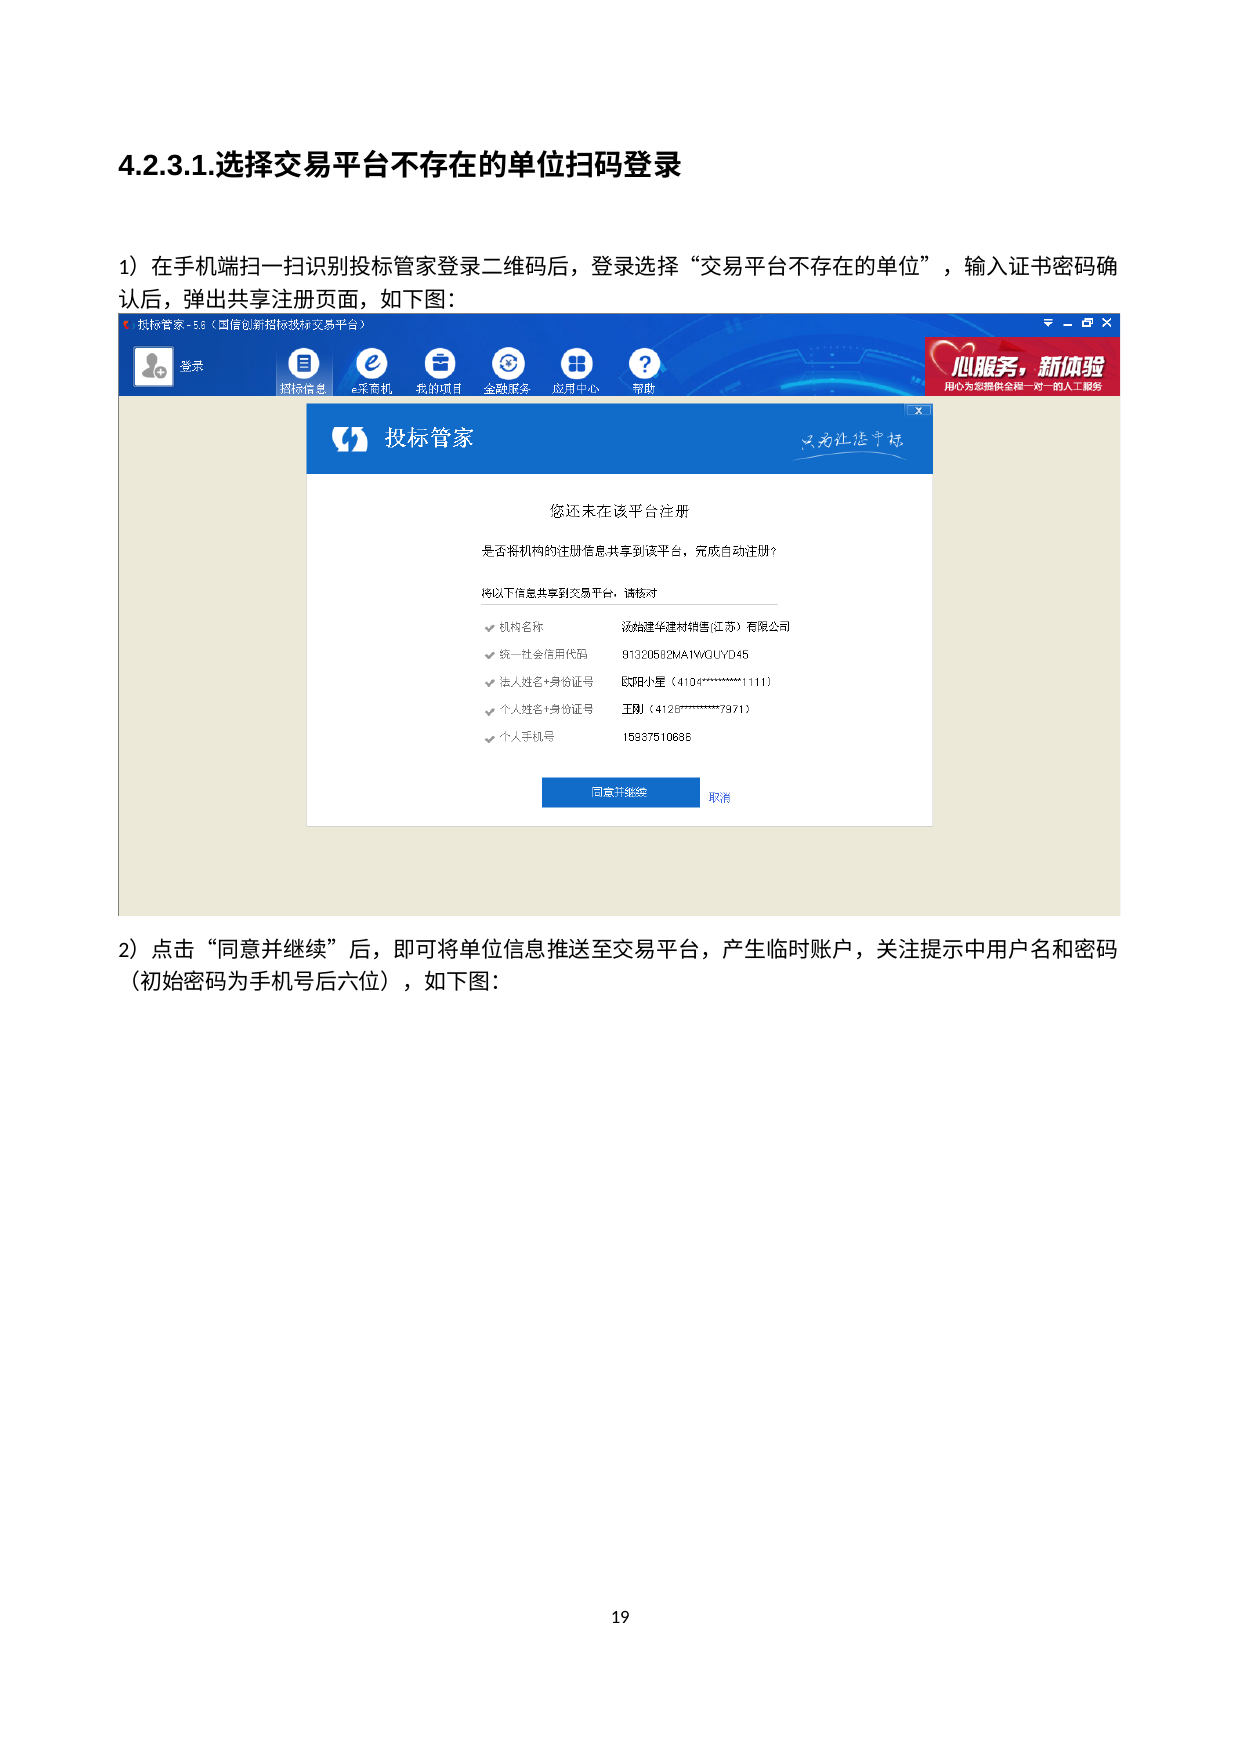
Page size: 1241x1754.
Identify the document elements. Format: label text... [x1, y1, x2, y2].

text 1）在手机端扫一扫识别投标管家登录二维码后，登录选择“交易平台不存在的单位”，输入证书密码确认后，弹出共享注册页面，如下图： [118, 249, 1122, 314]
picture [118, 313, 1121, 916]
list 点击“同意并继续”后，即可将单位信息推送至交易平台，产生临时账户，关注提示中用户名和密码（初始密码为手机号后六位），如下图： [118, 931, 1122, 996]
subtitle 4.2.3.1.选择交易平台不存在的单位扫码登录 [118, 130, 1122, 195]
